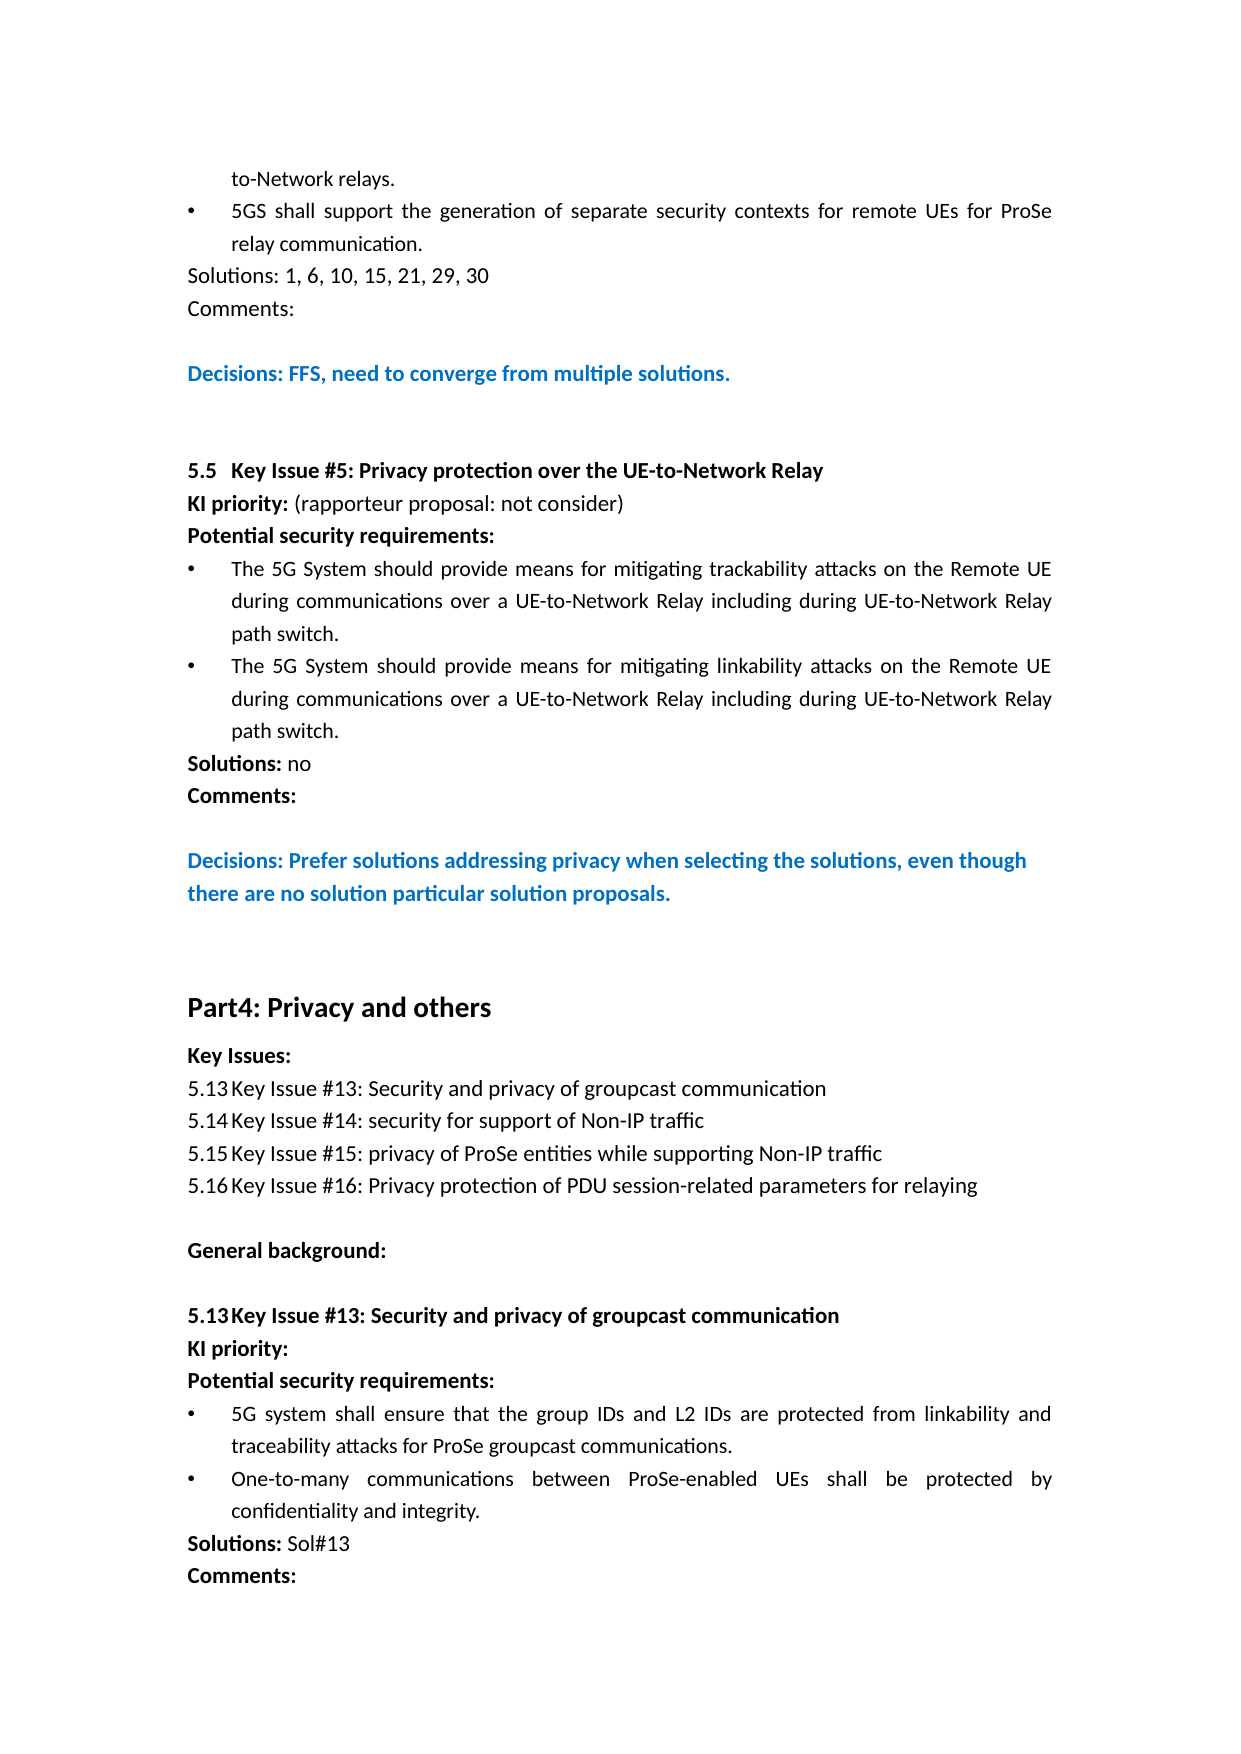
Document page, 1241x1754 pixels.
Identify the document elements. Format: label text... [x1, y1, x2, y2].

text Potential security requirements: [187, 1364, 1053, 1397]
list 5G system shall ensure that the group IDs and L2 IDs are protected from linkability and traceability attacks for ProSe groupcast communications. [187, 1397, 1053, 1462]
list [187, 162, 1053, 194]
text 5.13 Key Issue #13: Security and privacy of groupcast communication [187, 1072, 1053, 1104]
list The 5G System should provide means for mitigating trackability attacks on the Remote UE during communications over a UE-to-Network Relay including during UE-to-Network Relay path switch. [187, 552, 1053, 649]
text KI priority: (rapporteur proposal: not consider) [187, 487, 1053, 519]
text Comments: [187, 779, 1053, 812]
text Solutions: no [187, 747, 1053, 779]
text Key Issues: [187, 1039, 1053, 1072]
list The 5G System should provide means for mitigating linkability attacks on the Remote UE during communications over a UE-to-Network Relay including during UE-to-Network Relay path switch. [187, 649, 1053, 747]
list One-to-many communications between ProSe-enabled UEs shall be protected by confidentiality and integrity. [187, 1462, 1053, 1527]
text Part4: Privacy and others [187, 974, 1053, 1039]
text Potential security requirements: [187, 519, 1053, 552]
text Decisions: FFS, need to converge from multiple solutions. [187, 357, 1053, 389]
text 5.13 Key Issue #13: Security and privacy of groupcast communication [187, 1299, 1053, 1332]
text 5.15 Key Issue #15: privacy of ProSe entities while supporting Non-IP traffic [187, 1137, 1053, 1169]
text 5.5 Key Issue #5: Privacy protection over the UE-to-Network Relay [187, 454, 1053, 487]
text Decisions: Prefer solutions addressing privacy when selecting the solutions, even though there are no solution particular solution proposals. [187, 844, 1053, 909]
list 5GS shall support the generation of separate security contexts for remote UEs for ProSe relay communication. [187, 194, 1053, 259]
text General background: [187, 1234, 1053, 1267]
text 5.16 Key Issue #16: Privacy protection of PDU session-related parameters for relaying [187, 1169, 1053, 1202]
text 5.14 Key Issue #14: security for support of Non-IP traffic [187, 1104, 1053, 1137]
text Solutions: Sol#13 [187, 1527, 1053, 1559]
text Comments: [187, 1559, 1053, 1592]
text Comments: [187, 292, 1053, 324]
text Solutions: 1, 6, 10, 15, 21, 29, 30 [187, 259, 1053, 292]
text KI priority: [187, 1332, 1053, 1364]
